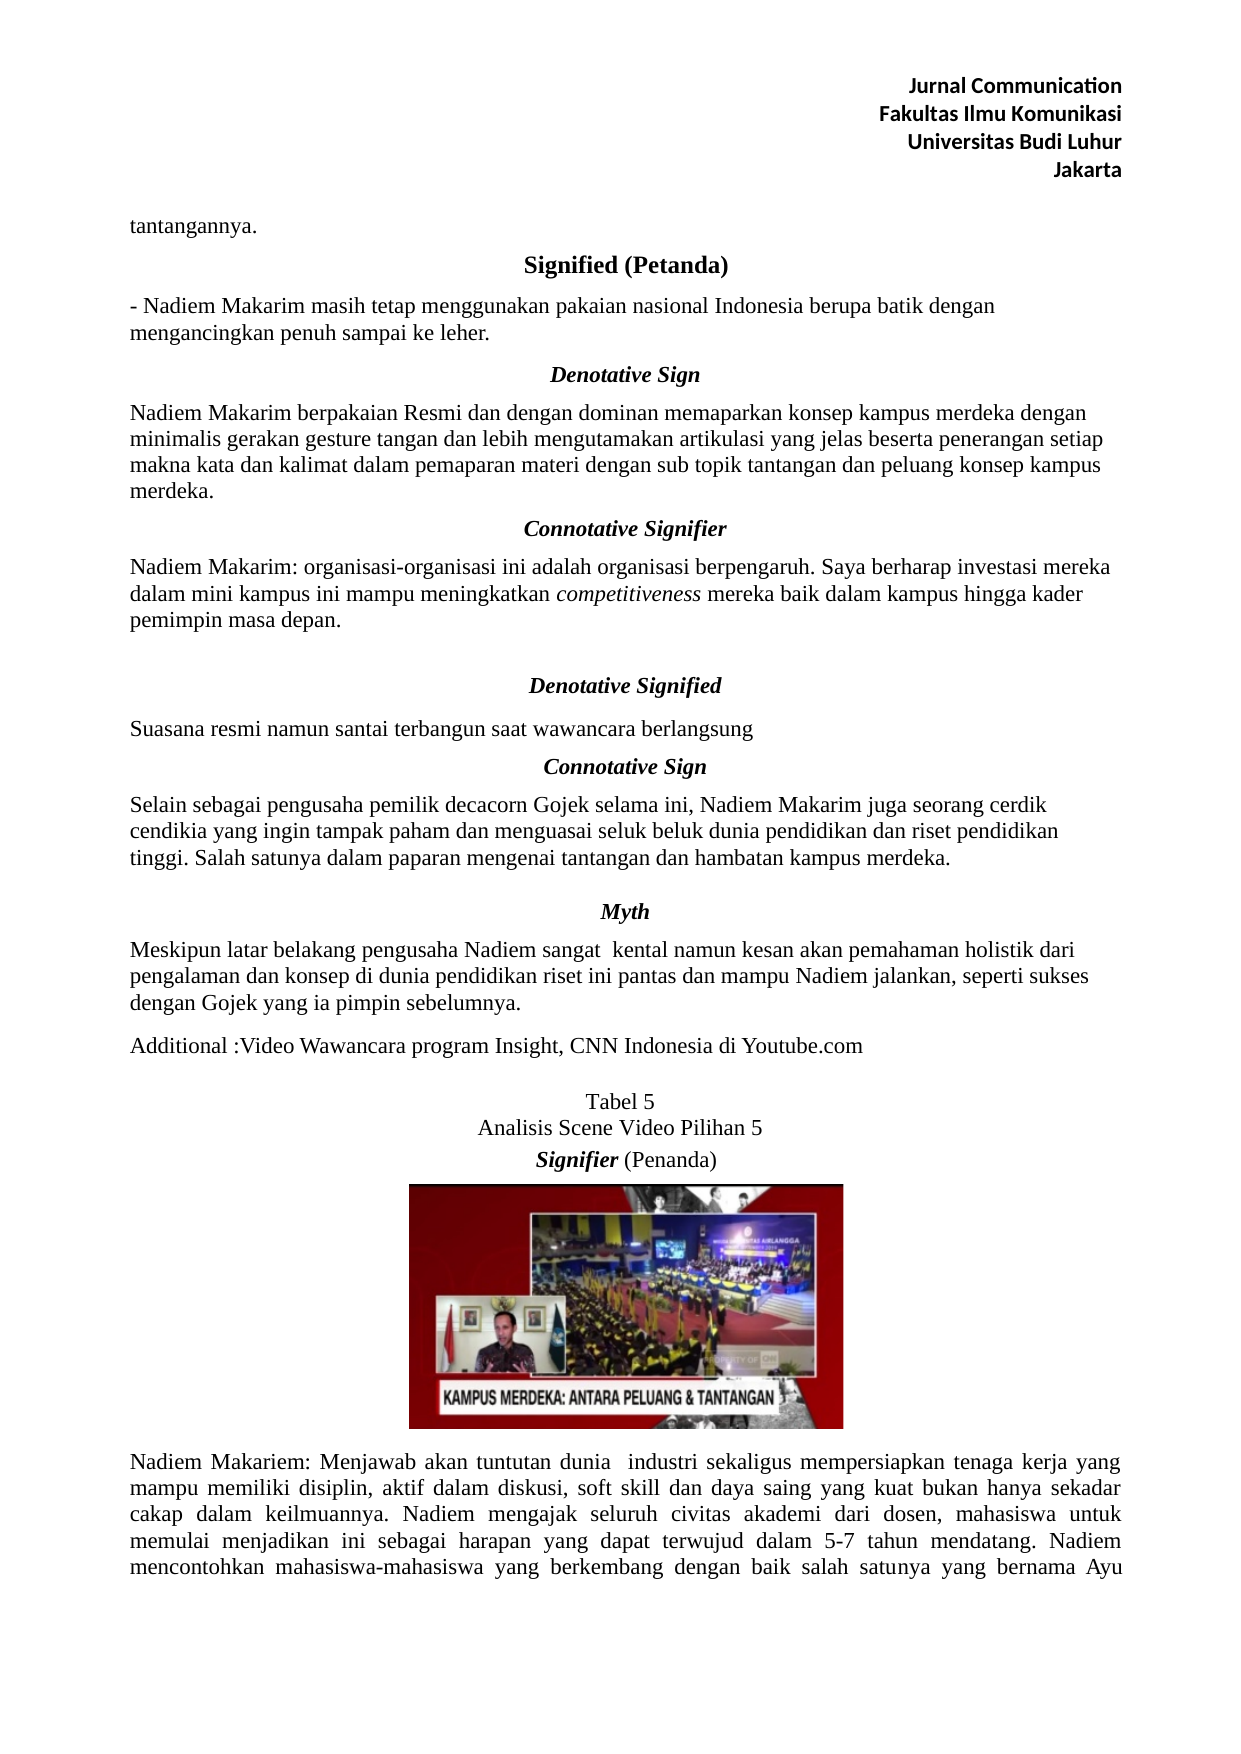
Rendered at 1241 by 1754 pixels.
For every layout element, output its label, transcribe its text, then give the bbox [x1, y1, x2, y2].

table_cell Nadiem Makarim berpakaian Resmi dan dengan dominan memaparkan konsep kampus merdeka dengan minimalis gerakan gesture tangan dan lebih mengutamakan artikulasi yang jelas beserta penerangan setiap makna kata dan kalimat dalam pemaparan materi dengan sub topik tantangan dan peluang konsep kampus merdeka. [124, 393, 1128, 510]
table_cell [124, 207, 1128, 244]
text Tabel 5 [118, 1088, 1122, 1114]
table_cell Nadiem Makarim: organisasi-organisasi ini adalah organisasi berpengaruh. Saya berharap investasi mereka dalam mini kampus ini mampu meningkatkan competitiveness mereka baik dalam kampus hingga kader pemimpin masa depan. [124, 548, 1128, 666]
table_cell Denotative Signified [124, 666, 1128, 710]
table_cell Suasana resmi namun santai terbangun saat wawancara berlangsung [124, 710, 1128, 747]
text Analisis Scene Video Pilihan 5 [118, 1114, 1122, 1141]
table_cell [124, 1179, 1128, 1585]
picture [409, 1184, 844, 1429]
table_cell Selain sebagai pengusaha pemilik decacorn Gojek selama ini, Nadiem Makarim juga seorang cerdik cendikia yang ingin tampak paham dan menguasai seluk beluk dunia pendidikan dan riset pendidikan tinggi. Salah satunya dalam paparan mengenai tantangan dan hambatan kampus merdeka. [124, 785, 1128, 892]
table_cell Myth [124, 892, 1128, 930]
table_cell Connotative Sign [124, 748, 1128, 785]
table_cell - Nadiem Makarim masih tetap menggunakan pakaian nasional Indonesia berupa batik dengan mengancingkan penuh sampai ke leher. [124, 287, 1128, 355]
table_cell Denotative Sign [124, 355, 1128, 393]
table_cell Connotative Signifier [124, 510, 1128, 547]
table_cell Additional :Video Wawancara program Insight, CNN Indonesia di Youtube.com [124, 1026, 1128, 1064]
table_cell Meskipun latar belakang pengusaha Nadiem sangat kental namun kesan akan pemahaman holistik dari pengalaman dan konsep di dunia pendidikan riset ini pantas dan mampu Nadiem jalankan, seperti sukses dengan Gojek yang ia pimpin sebelumnya. [124, 930, 1128, 1026]
table_header Signifier (Penanda) [124, 1141, 1128, 1178]
table_cell Signified (Petanda) [124, 245, 1128, 287]
